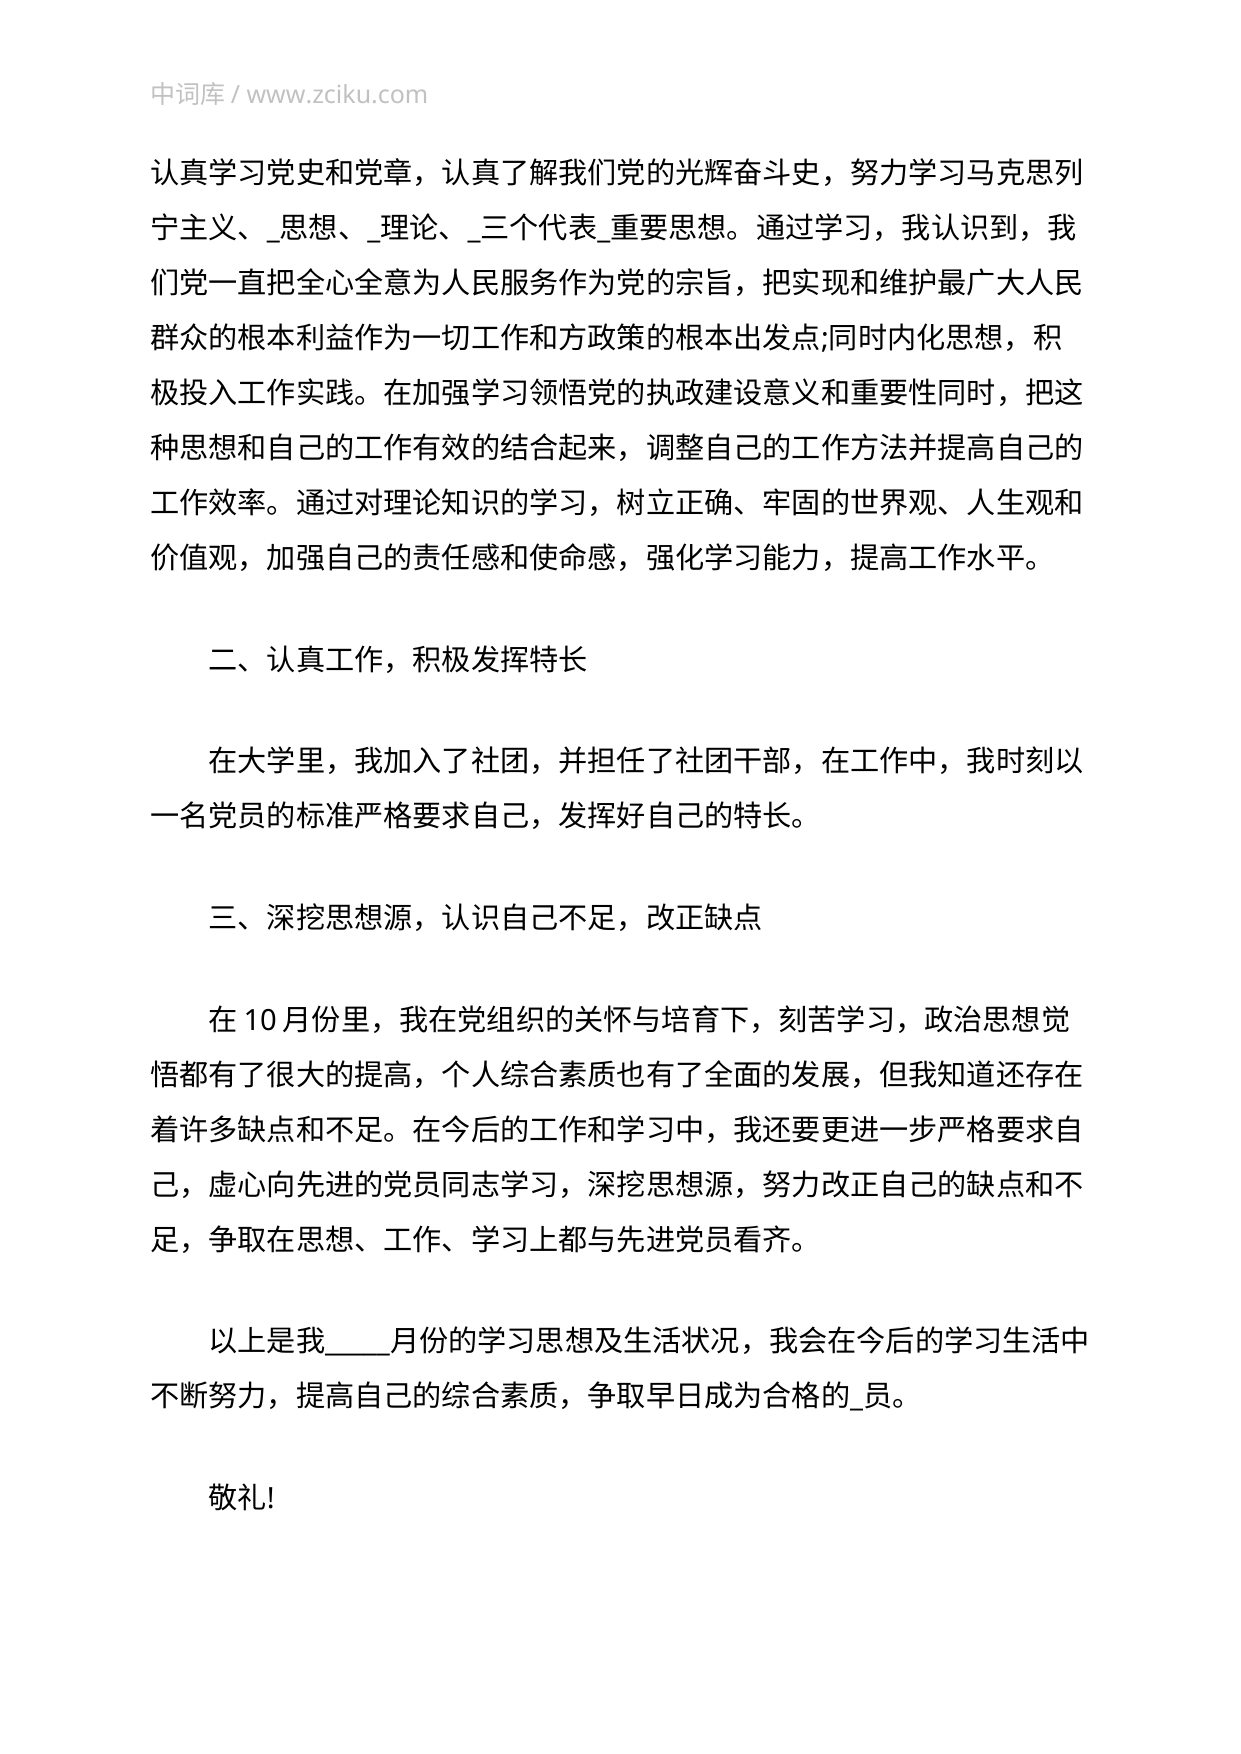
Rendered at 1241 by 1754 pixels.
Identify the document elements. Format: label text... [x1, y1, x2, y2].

text 以上是我_____月份的学习思想及生活状况，我会在今后的学习生活中不断努力，提高自己的综合素质，争取早日成为合格的_员。 [150, 1318, 1090, 1415]
text 三、深挖思想源，认识自己不足，改正缺点 [150, 895, 1090, 937]
text 二、认真工作，积极发挥特长 [150, 636, 1090, 678]
text 在10月份里，我在党组织的关怀与培育下，刻苦学习，政治思想觉悟都有了很大的提高，个人综合素质也有了全面的发展，但我知道还存在着许多缺点和不足。在今后的工作和学习中，我还要更进一步严格要求自己，虚心向先进的党员同志学习，深挖思想源，努力改正自己的缺点和不足，争取在思想、工作、学习上都与先进党员看齐。 [150, 996, 1090, 1258]
text 在大学里，我加入了社团，并担任了社团干部，在工作中，我时刻以一名党员的标准严格要求自己，发挥好自己的特长。 [150, 738, 1090, 835]
text 敬礼! [150, 1475, 1090, 1517]
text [150, 150, 1090, 577]
